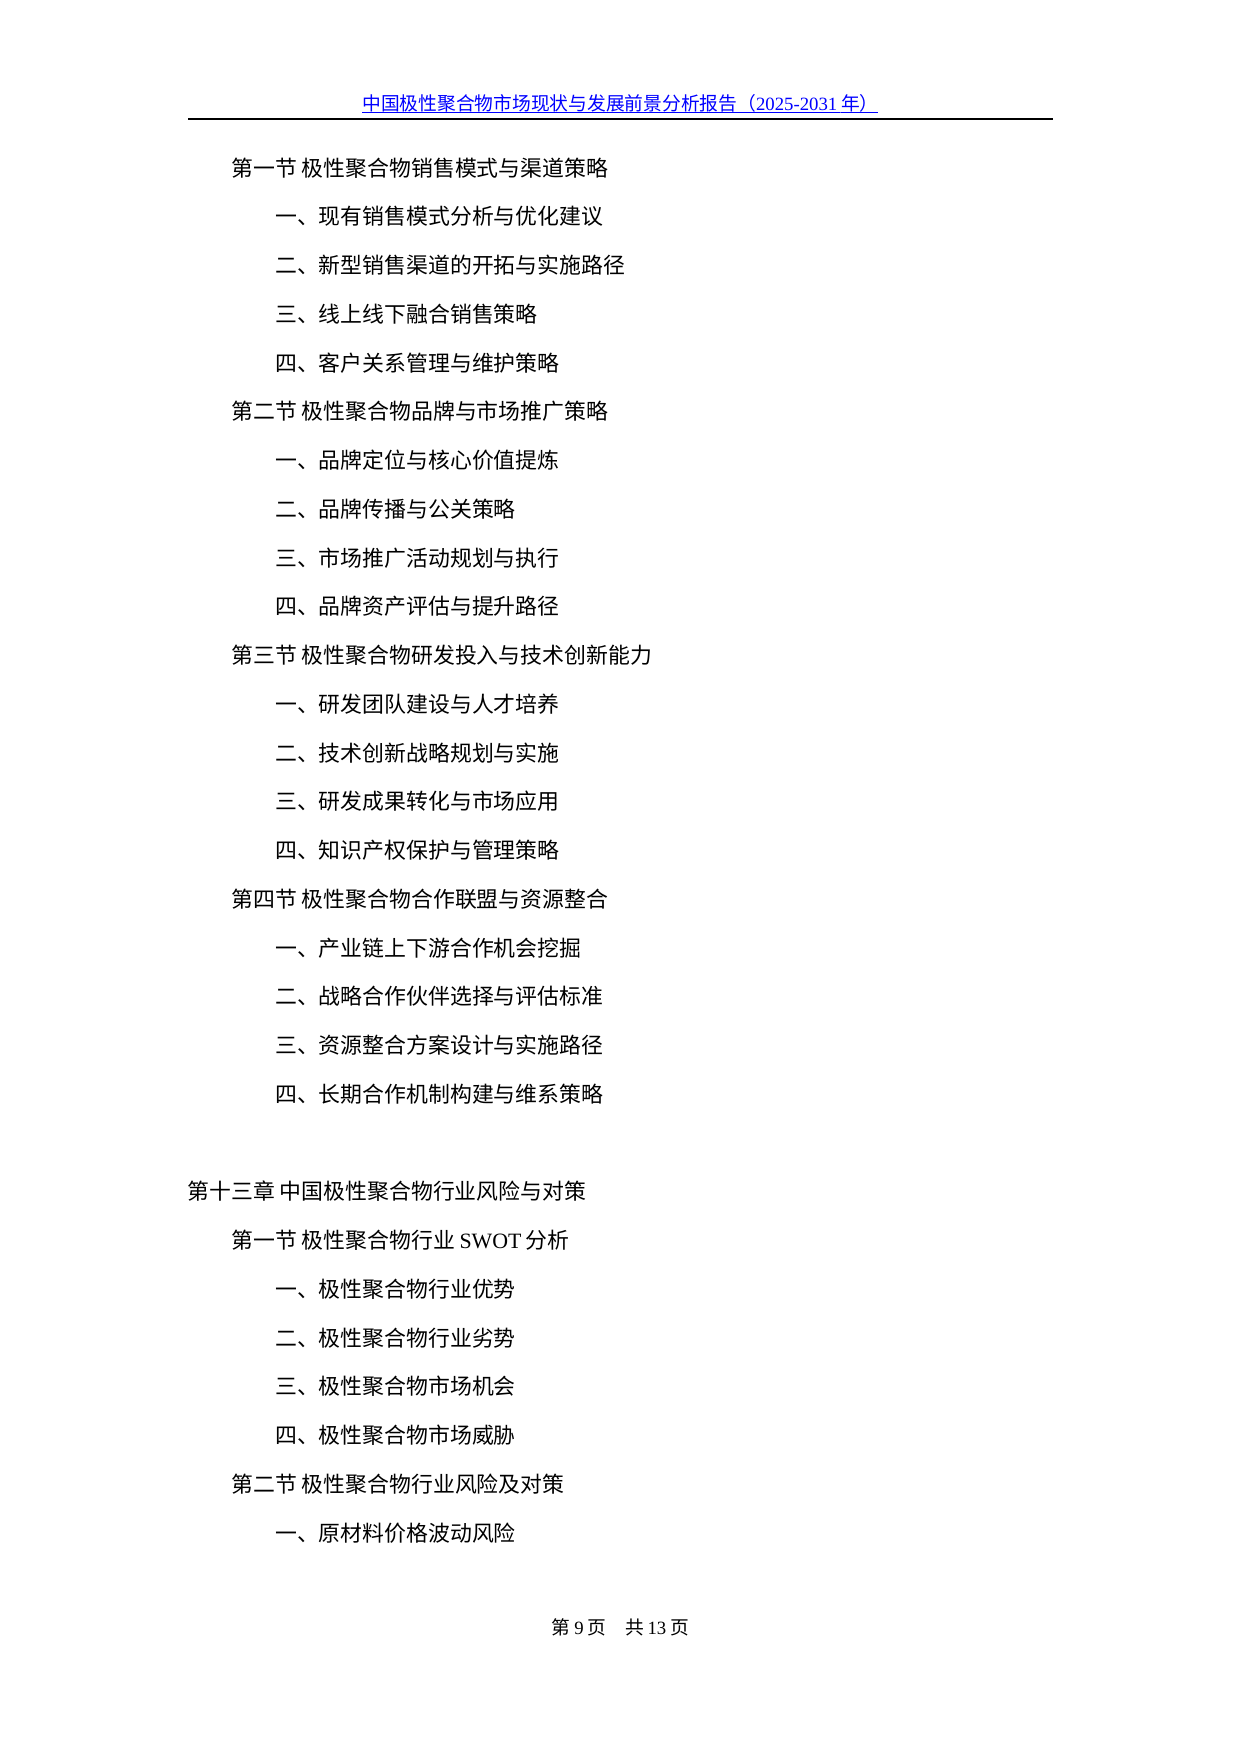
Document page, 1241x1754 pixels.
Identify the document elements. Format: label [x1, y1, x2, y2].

text [187, 150, 1053, 1548]
